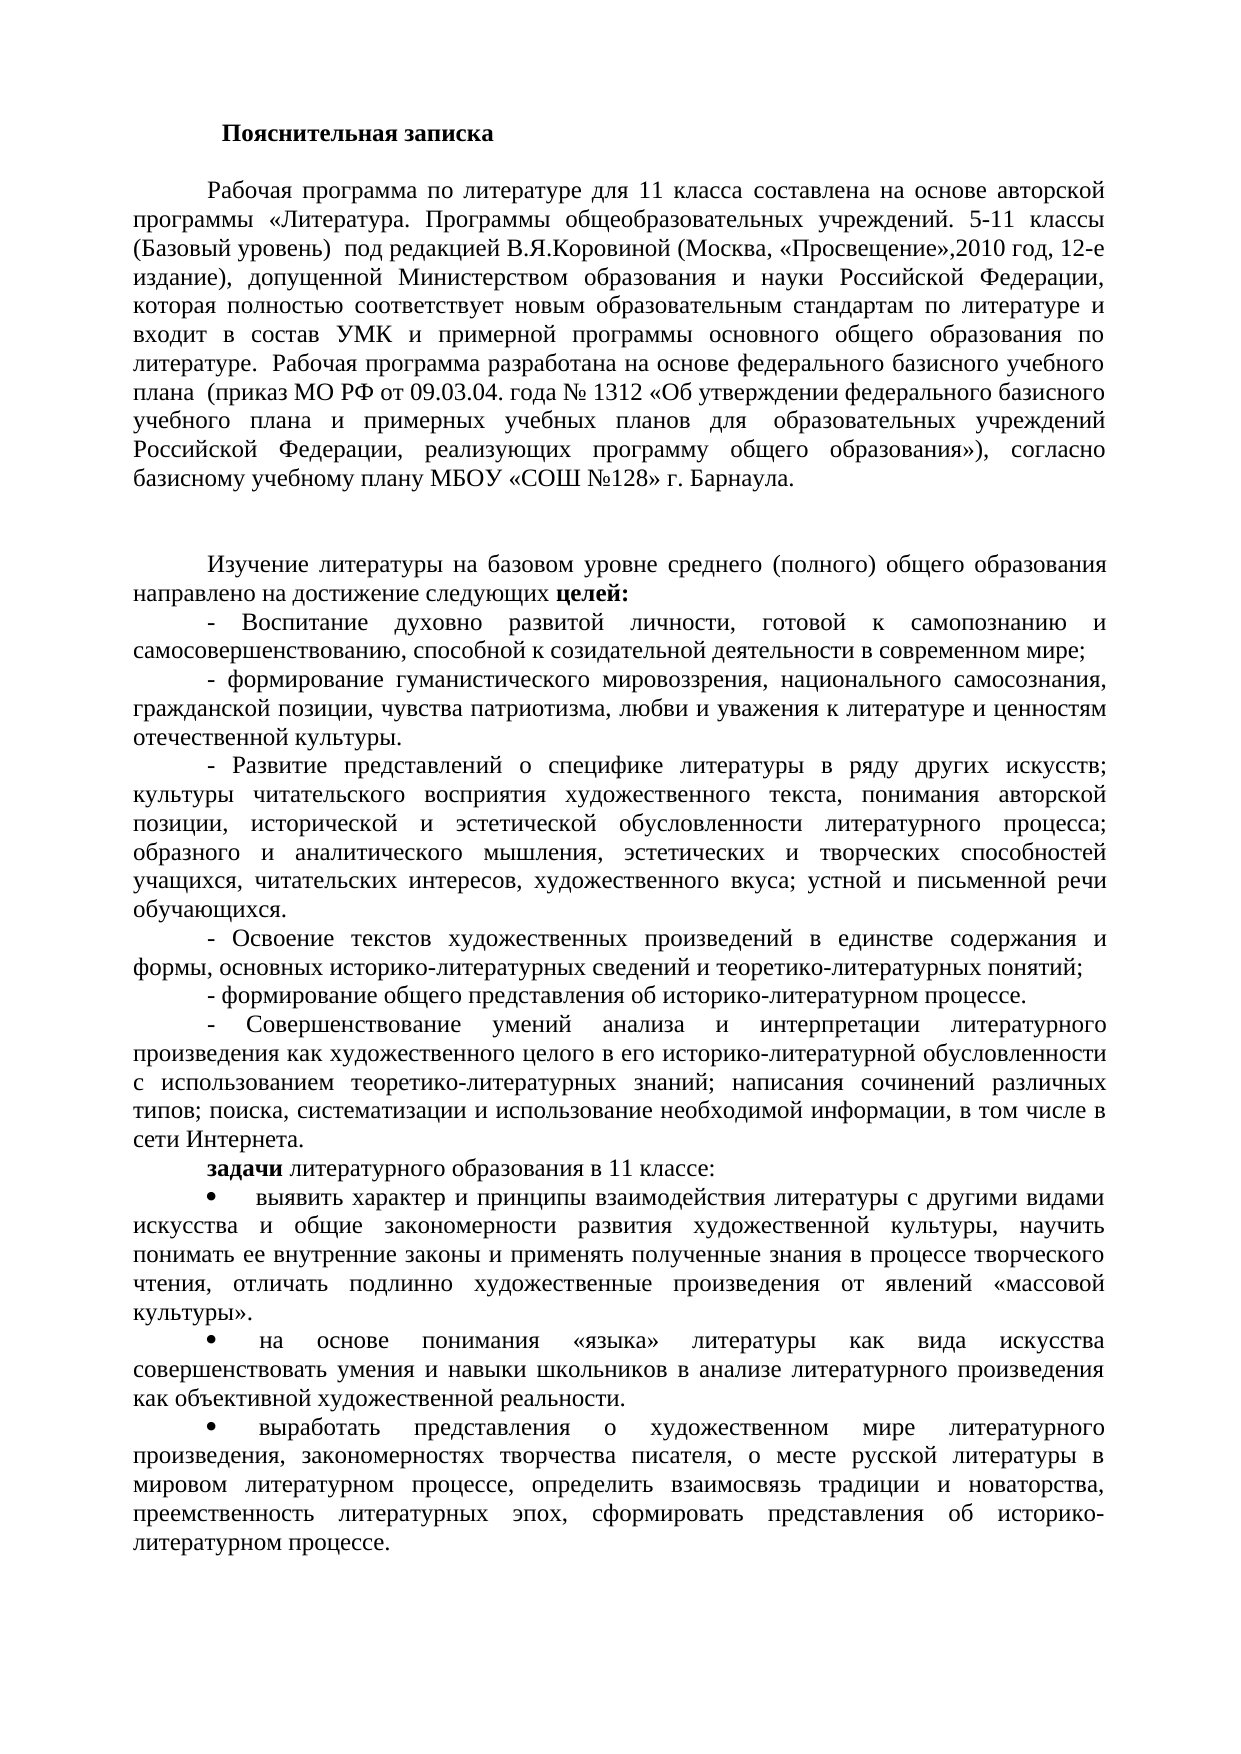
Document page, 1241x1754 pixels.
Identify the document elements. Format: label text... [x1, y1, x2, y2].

text - Освоение текстов художественных произведений в единстве содержания и формы, основных историко-литературных сведений и теоретико-литературных понятий; [133, 923, 1107, 981]
list на основе понимания «языка» литературы как вида искусства совершенствовать умения и навыки школьников в анализе литературного произведения как объективной художественной реальности. [133, 1326, 1105, 1412]
text - Совершенствование умений анализа и интерпретации литературного произведения как художественного целого в его историко-литературной обусловленности с использованием теоретико-литературных знаний; написания сочинений различных типов; поиска, систематизации и использование необходимой информации, в том числе в сети Интернета. [133, 1009, 1107, 1153]
text Изучение литературы на базовом уровне среднего (полного) общего образования направлено на достижение следующих целей: [133, 549, 1107, 607]
text - формирование общего представления об историко-литературном процессе. [133, 981, 1107, 1009]
text - Развитие представлений о специфике литературы в ряду других искусств; культуры читательского восприятия художественного текста, понимания авторской позиции, исторической и эстетической обусловленности литературного процесса; образного и аналитического мышления, эстетических и творческих способностей учащихся, читательских интересов, художественного вкуса; устной и письменной речи обучающихся. [133, 751, 1107, 923]
text - формирование гуманистического мировоззрения, национального самосознания, гражданской позиции, чувства патриотизма, любви и уважения к литературе и ценностям отечественной культуры. [133, 664, 1107, 751]
text Рабочая программа по литературе для 11 класса составлена на основе авторской программы «Литература. Программы общеобразовательных учреждений. 5-11 классы (Базовый уровень) под редакцией В.Я.Коровиной (Москва, «Просвещение»,2010 год, 12-е издание), допущенной Министерством образования и науки Российской Федерации, которая полностью соответствует новым образовательным стандартам по литературе и входит в состав УМК и примерной программы основного общего образования по литературе. Рабочая программа разработана на основе федерального базисного учебного плана (приказ МО РФ от 09.03.04. года № 1312 «Об утверждении федерального базисного учебного плана и примерных учебных планов для образовательных учреждений Российской Федерации, реализующих программу общего образования»), согласно базисному учебному плану МБОУ «СОШ №128» г. Барнаула. [133, 176, 1105, 492]
list выявить характер и принципы взаимодействия литературы с другими видами искусства и общие закономерности развития художественной культуры, научить понимать ее внутренние законы и применять полученные знания в процессе творческого чтения, отличать подлинно художественные произведения от явлений «массовой культуры». [133, 1182, 1105, 1326]
text задачи литературного образования в 11 классе: [133, 1153, 1107, 1182]
text - Воспитание духовно развитой личности, готовой к самопознанию и самосовершенствованию, способной к созидательной деятельности в современном мире; [133, 607, 1107, 664]
list выработать представления о художественном мире литературного произведения, закономерностях творчества писателя, о месте русской литературы в мировом литературном процессе, определить взаимосвязь традиции и новаторства, преемственность литературных эпох, сформировать представления об историко-литературном процессе. [133, 1412, 1105, 1556]
text Пояснительная записка [133, 118, 1107, 147]
